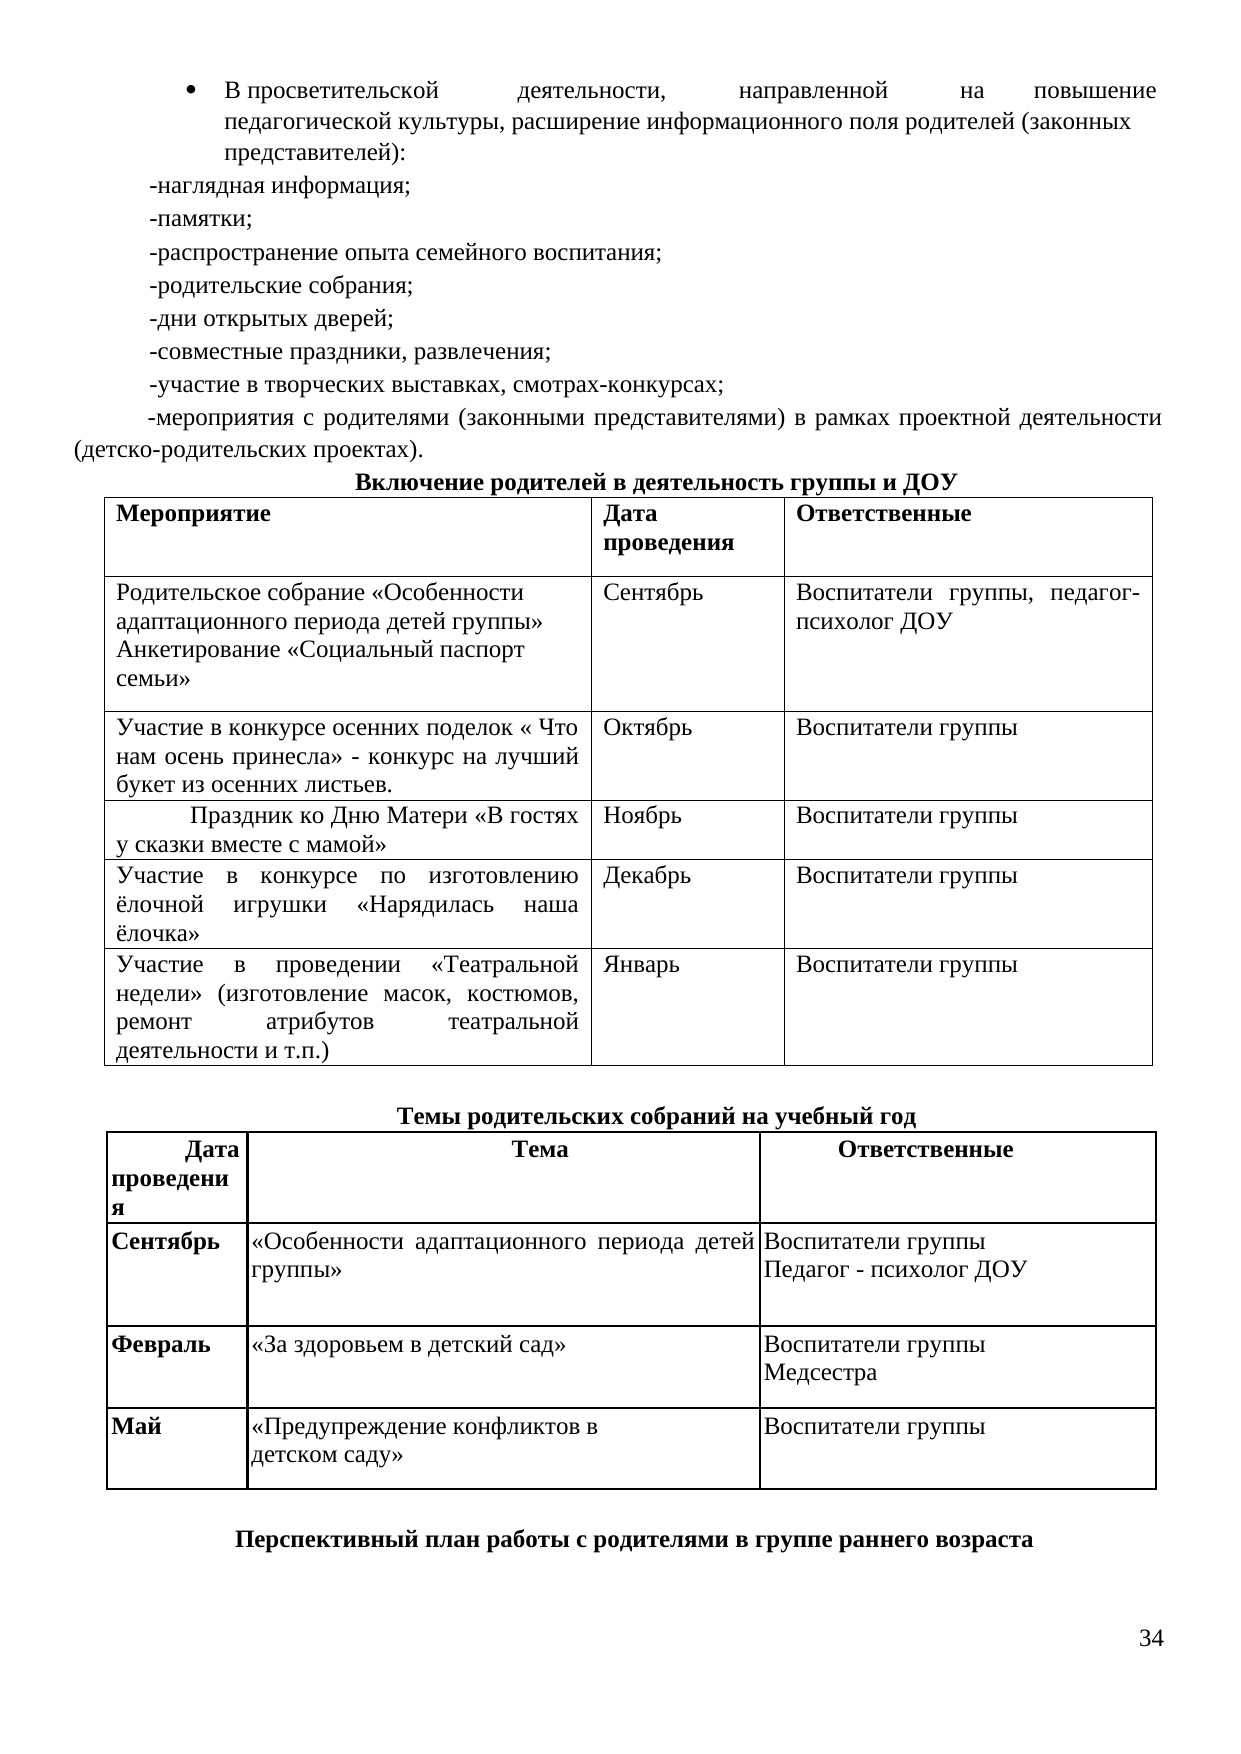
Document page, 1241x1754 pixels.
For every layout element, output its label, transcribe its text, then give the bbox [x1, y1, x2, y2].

text -родительские собрания; [149, 270, 1163, 298]
table_cell Сентябрь [592, 577, 784, 711]
table_cell Родительское собрание «Особенности адаптационного периода детей группы» Анкетирование «Социальный паспорт семьи» [105, 577, 591, 711]
table_cell Воспитатели группы, педагог-психолог ДОУ [785, 577, 1152, 711]
table_cell Участие в конкурсе по изготовлению ёлочной игрушки «Нарядилась наша ёлочка» [105, 860, 591, 948]
list В просветительской деятельности, направленной на повышение педагогической культуры, расширение информационного поля родителей (законных представителей): [187, 75, 1163, 166]
table_cell Воспитатели группы [761, 1409, 1155, 1488]
table_cell Ноябрь [592, 801, 784, 859]
table_cell Воспитатели группы [785, 712, 1152, 799]
table_header Ответственные [761, 1133, 1155, 1222]
table_header Мероприятие [105, 498, 591, 576]
table_cell «За здоровьем в детский сад» [249, 1327, 759, 1407]
table_cell Воспитатели группы Медсестра [761, 1327, 1155, 1407]
table_header Тема [249, 1133, 759, 1222]
text Перспективный план работы с родителями в группе раннего возраста [31, 1524, 1164, 1553]
table_cell Декабрь [592, 860, 784, 948]
table_cell Участие в проведении «Театральной недели» (изготовление масок, костюмов, ремонт атрибутов театральной деятельности и т.п.) [105, 949, 591, 1065]
table_cell Воспитатели группы [785, 949, 1152, 1065]
table_cell Февраль [108, 1327, 246, 1407]
text -совместные праздники, развлечения; [149, 336, 1163, 365]
text -памятки; [149, 203, 1163, 232]
table_cell Январь [592, 949, 784, 1065]
text -участие в творческих выставках, смотрах-конкурсах; [149, 369, 1163, 398]
text -наглядная информация; [149, 170, 1163, 199]
table_cell Май [108, 1409, 246, 1488]
text -мероприятия с родителями (законными представителями) в рамках проектной деятельности (детско-родительских проектах). [73, 402, 1163, 463]
table_cell «Особенности адаптационного периода детей группы» [249, 1224, 759, 1325]
text -распространение опыта семейного воспитания; [149, 237, 1163, 265]
table_cell Праздник ко Дню Матери «В гостях у сказки вместе с мамой» [105, 801, 591, 859]
table_header Дата проведения [108, 1133, 246, 1222]
table_header Дата проведения [592, 498, 784, 576]
text Включение родителей в деятельность группы и ДОУ [75, 467, 1164, 496]
table_header Ответственные [785, 498, 1152, 576]
text Темы родительских собраний на учебный год [75, 1101, 1164, 1130]
table_cell Воспитатели группы [785, 860, 1152, 948]
table_cell «Предупреждение конфликтов в детском саду» [249, 1409, 759, 1488]
text -дни открытых дверей; [149, 303, 1163, 332]
table_cell Воспитатели группы Педагог - психолог ДОУ [761, 1224, 1155, 1325]
table_cell Сентябрь [108, 1224, 246, 1325]
table_cell Участие в конкурсе осенних поделок « Что нам осень принесла» - конкурс на лучший букет из осенних листьев. [105, 712, 591, 799]
table_cell Воспитатели группы [785, 801, 1152, 859]
table_cell Октябрь [592, 712, 784, 799]
